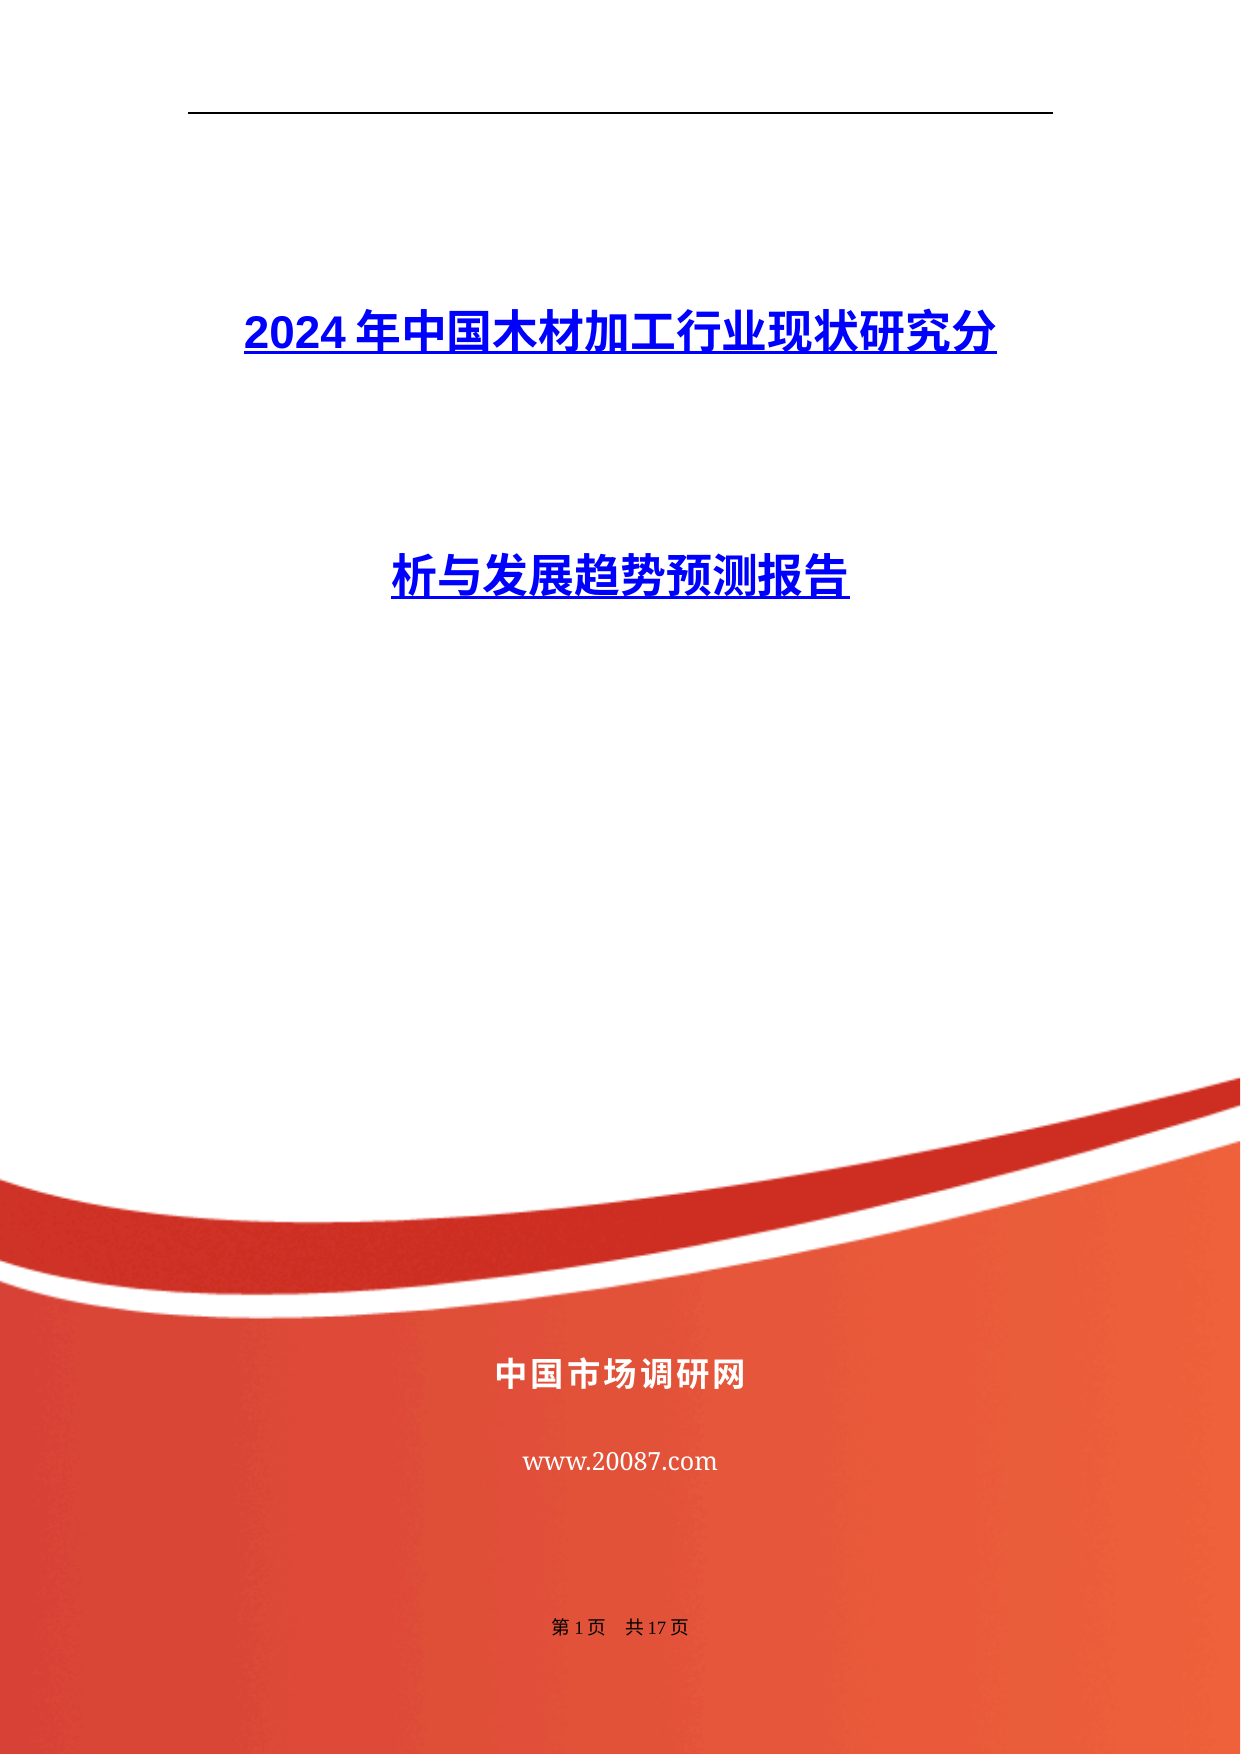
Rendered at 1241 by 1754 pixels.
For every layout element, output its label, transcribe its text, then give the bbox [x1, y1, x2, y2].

text www.20087.com [187, 1428, 1053, 1493]
subtitle 中国市场调研网 [187, 1339, 1053, 1404]
table_header 2024年中国木材加工行业现状研究分析与发展趋势预测报告 [188, 207, 1053, 773]
picture [0, 1006, 1241, 1754]
